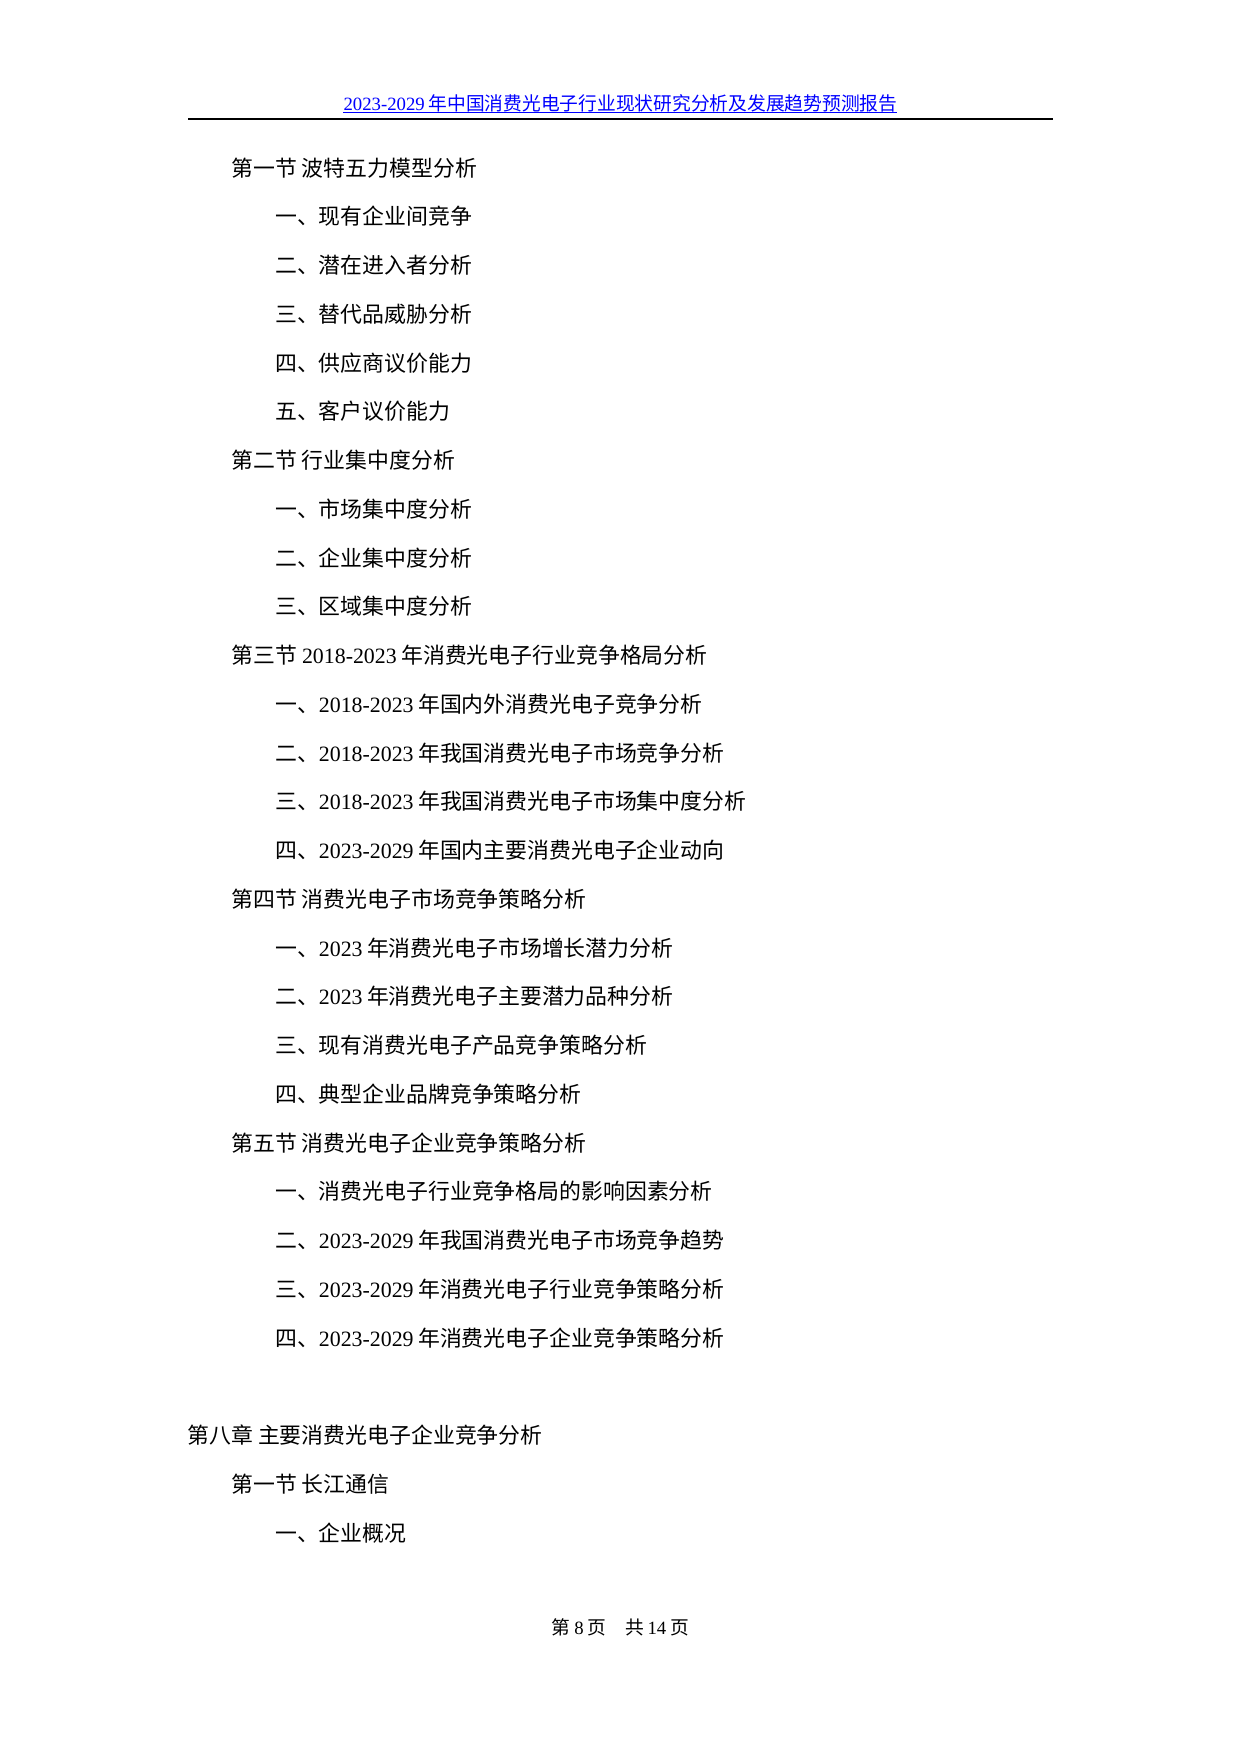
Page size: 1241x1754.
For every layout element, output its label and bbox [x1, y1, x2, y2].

text [187, 150, 1053, 1548]
